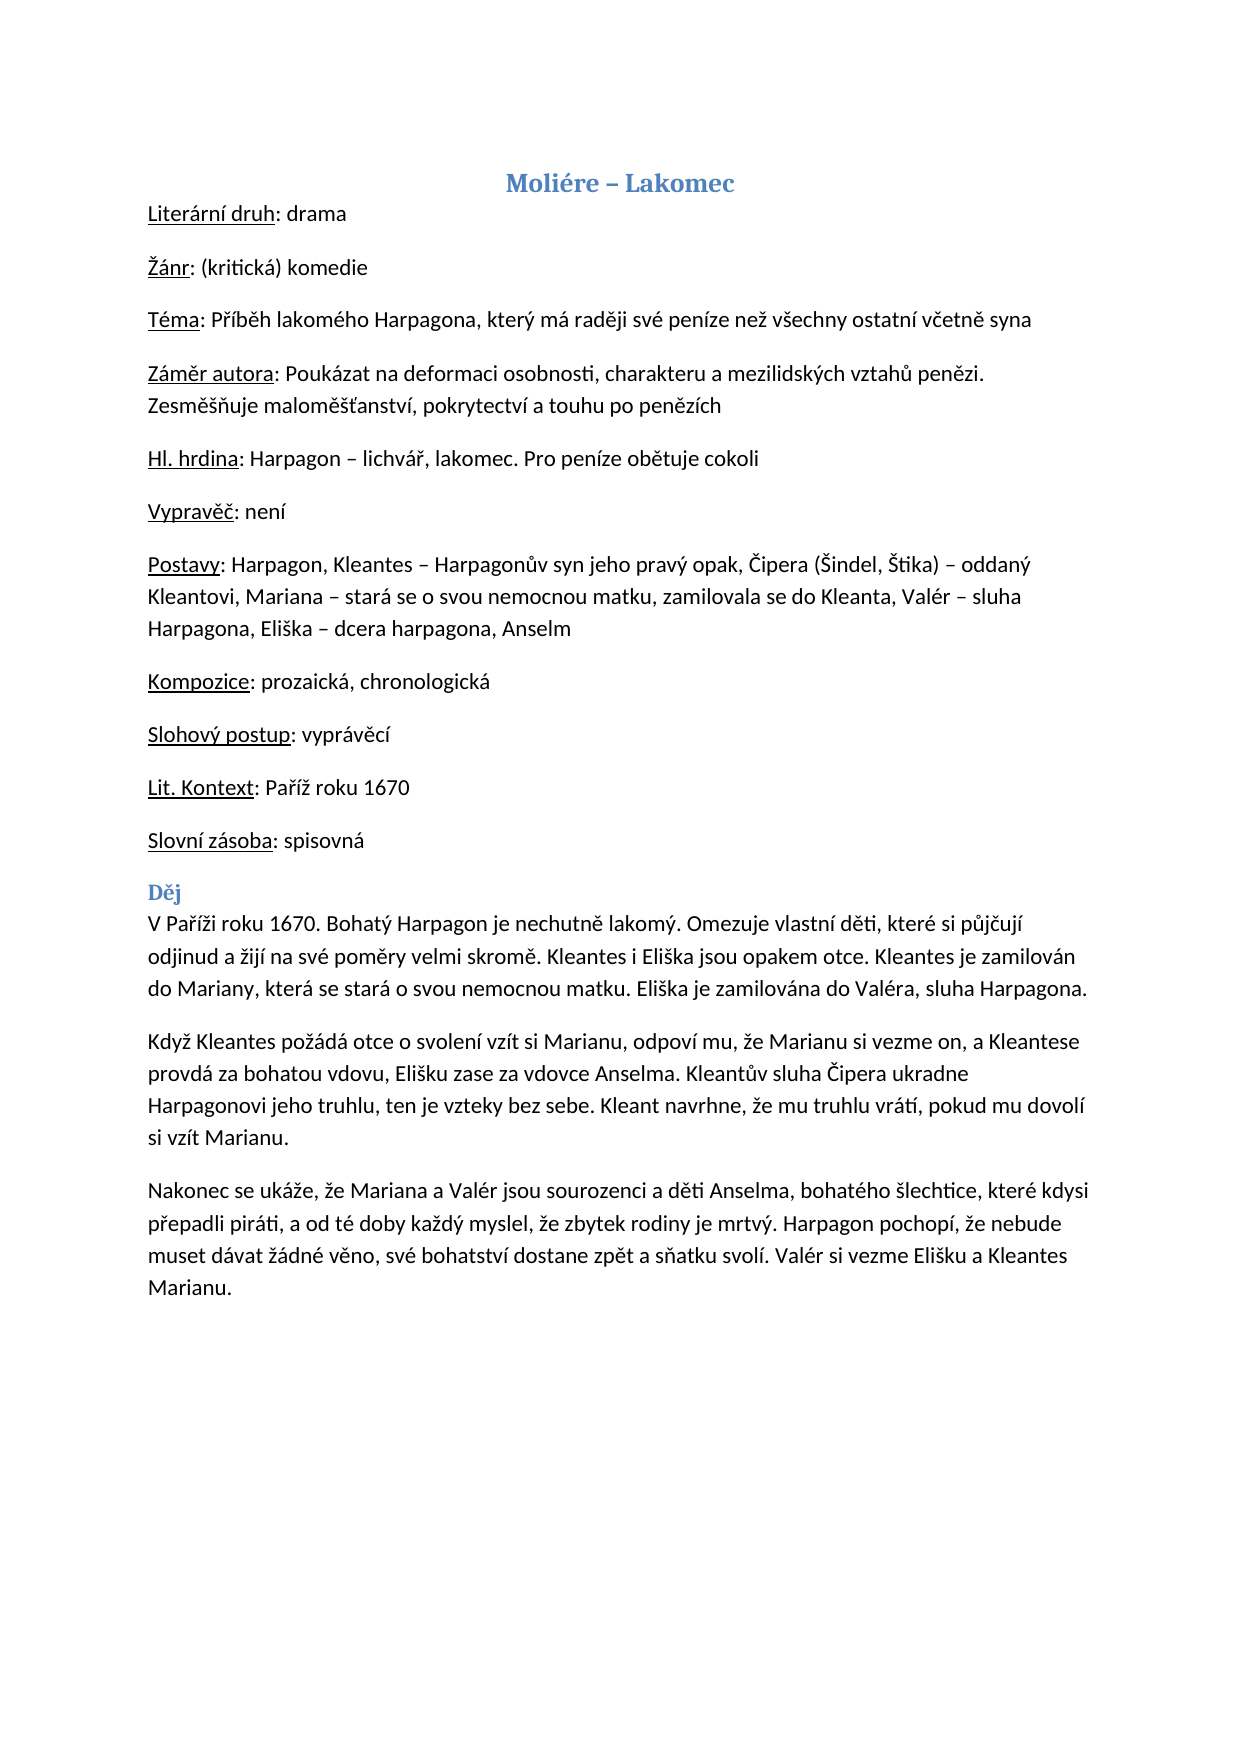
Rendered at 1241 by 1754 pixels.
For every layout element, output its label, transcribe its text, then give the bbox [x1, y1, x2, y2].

text Žánr: (kritická) komedie [148, 253, 1093, 281]
text Téma: Příběh lakomého Harpagona, který má raději své peníze než všechny ostatní včetně syna [148, 306, 1093, 334]
text Když Kleantes požádá otce o svolení vzít si Marianu, odpoví mu, že Marianu si vezme on, a Kleantese provdá za bohatou vdovu, Elišku zase za vdovce Anselma. Kleantův sluha Čipera ukradne Harpagonovi jeho truhlu, ten je vzteky bez sebe. Kleant navrhne, že mu truhlu vrátí, pokud mu dovolí si vzít Marianu. [148, 1027, 1093, 1152]
text Záměr autora: Poukázat na deformaci osobnosti, charakteru a mezilidských vztahů penězi. Zesměšňuje maloměšťanství, pokrytectví a touhu po penězích [148, 359, 1093, 419]
text Vypravěč: není [148, 497, 1093, 525]
text Lit. Kontext: Paříž roku 1670 [148, 773, 1093, 801]
text Slohový postup: vyprávěcí [148, 720, 1093, 748]
text Kompozice: prozaická, chronologická [148, 667, 1093, 695]
text Literární druh: drama [148, 199, 1093, 228]
subtitle Moliére – Lakomec [148, 168, 1093, 199]
subtitle Děj [148, 879, 1093, 906]
text Postavy: Harpagon, Kleantes – Harpagonův syn jeho pravý opak, Čipera (Šindel, Štika) – oddaný Kleantovi, Mariana – stará se o svou nemocnou matku, zamilovala se do Kleanta, Valér – sluha Harpagona, Eliška – dcera harpagona, Anselm [148, 550, 1093, 642]
text Nakonec se ukáže, že Mariana a Valér jsou sourozenci a děti Anselma, bohatého šlechtice, které kdysi přepadli piráti, a od té doby každý myslel, že zbytek rodiny je mrtvý. Harpagon pochopí, že nebude muset dávat žádné věno, své bohatství dostane zpět a sňatku svolí. Valér si vezme Elišku a Kleantes Marianu. [148, 1177, 1093, 1301]
text Hl. hrdina: Harpagon – lichvář, lakomec. Pro peníze obětuje cokoli [148, 444, 1093, 472]
text Slovní zásoba: spisovná [148, 826, 1093, 854]
text V Paříži roku 1670. Bohatý Harpagon je nechutně lakomý. Omezuje vlastní děti, které si půjčují odjinud a žijí na své poměry velmi skromě. Kleantes i Eliška jsou opakem otce. Kleantes je zamilován do Mariany, která se stará o svou nemocnou matku. Eliška je zamilována do Valéra, sluha Harpagona. [148, 909, 1093, 1002]
